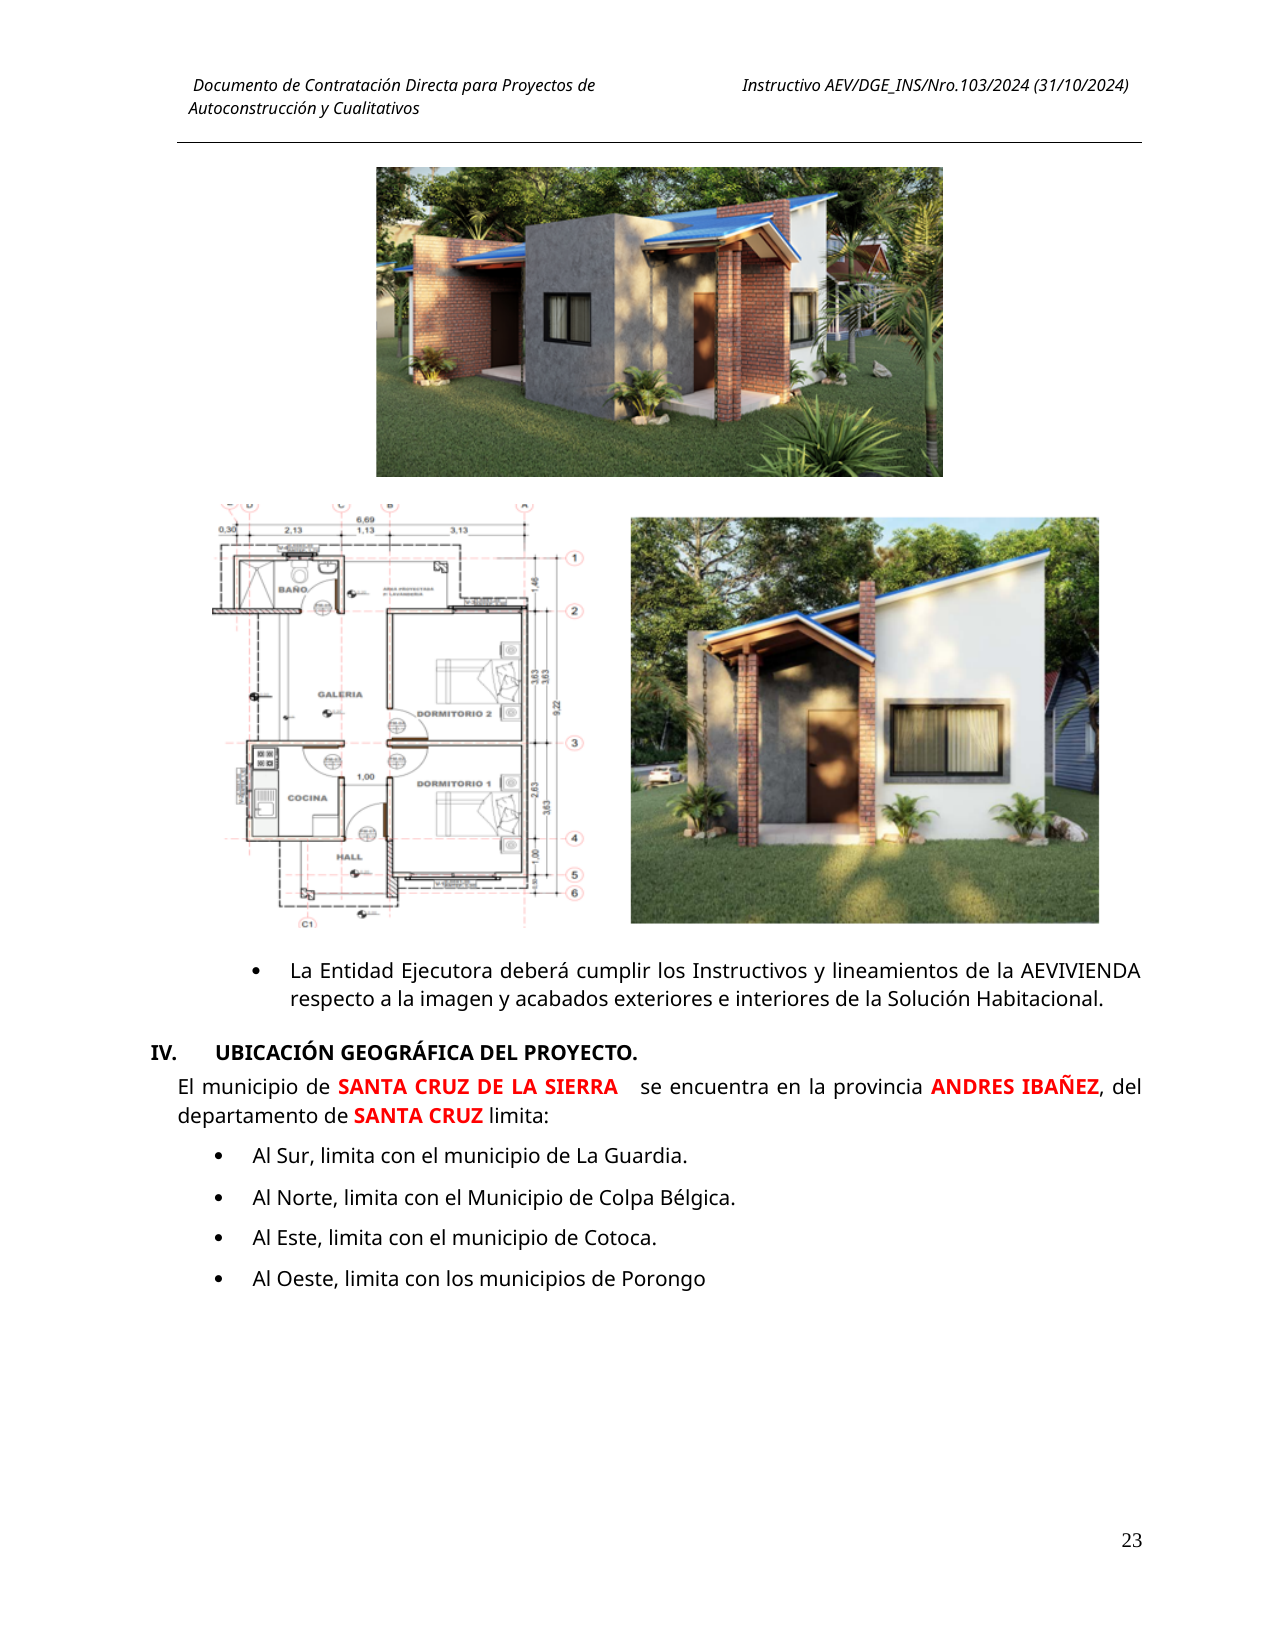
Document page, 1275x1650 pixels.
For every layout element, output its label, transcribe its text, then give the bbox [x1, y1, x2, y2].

picture [212, 504, 1108, 928]
list La Entidad Ejecutora deberá cumplir los Instructivos y lineamientos de la AEVIVIENDA respecto a la imagen y acabados exteriores e interiores de la Solución Habitacional. [252, 956, 1142, 1013]
list Al Este, limita con el municipio de Cotoca. [215, 1223, 1142, 1252]
list Al Sur, limita con el municipio de La Guardia. [215, 1142, 1142, 1170]
list Al Norte, limita con el Municipio de Colpa Bélgica. [215, 1183, 1142, 1211]
text El municipio de SANTA CRUZ DE LA SIERRA se encuentra en la provincia ANDRES IBAÑEZ, del departamento de SANTA CRUZ limita: [177, 1072, 1142, 1129]
list Al Oeste, limita con los municipios de Porongo [215, 1264, 1142, 1293]
picture [376, 167, 943, 477]
list UBICACIÓN GEOGRÁFICA DEL PROYECTO. [177, 1038, 1142, 1066]
